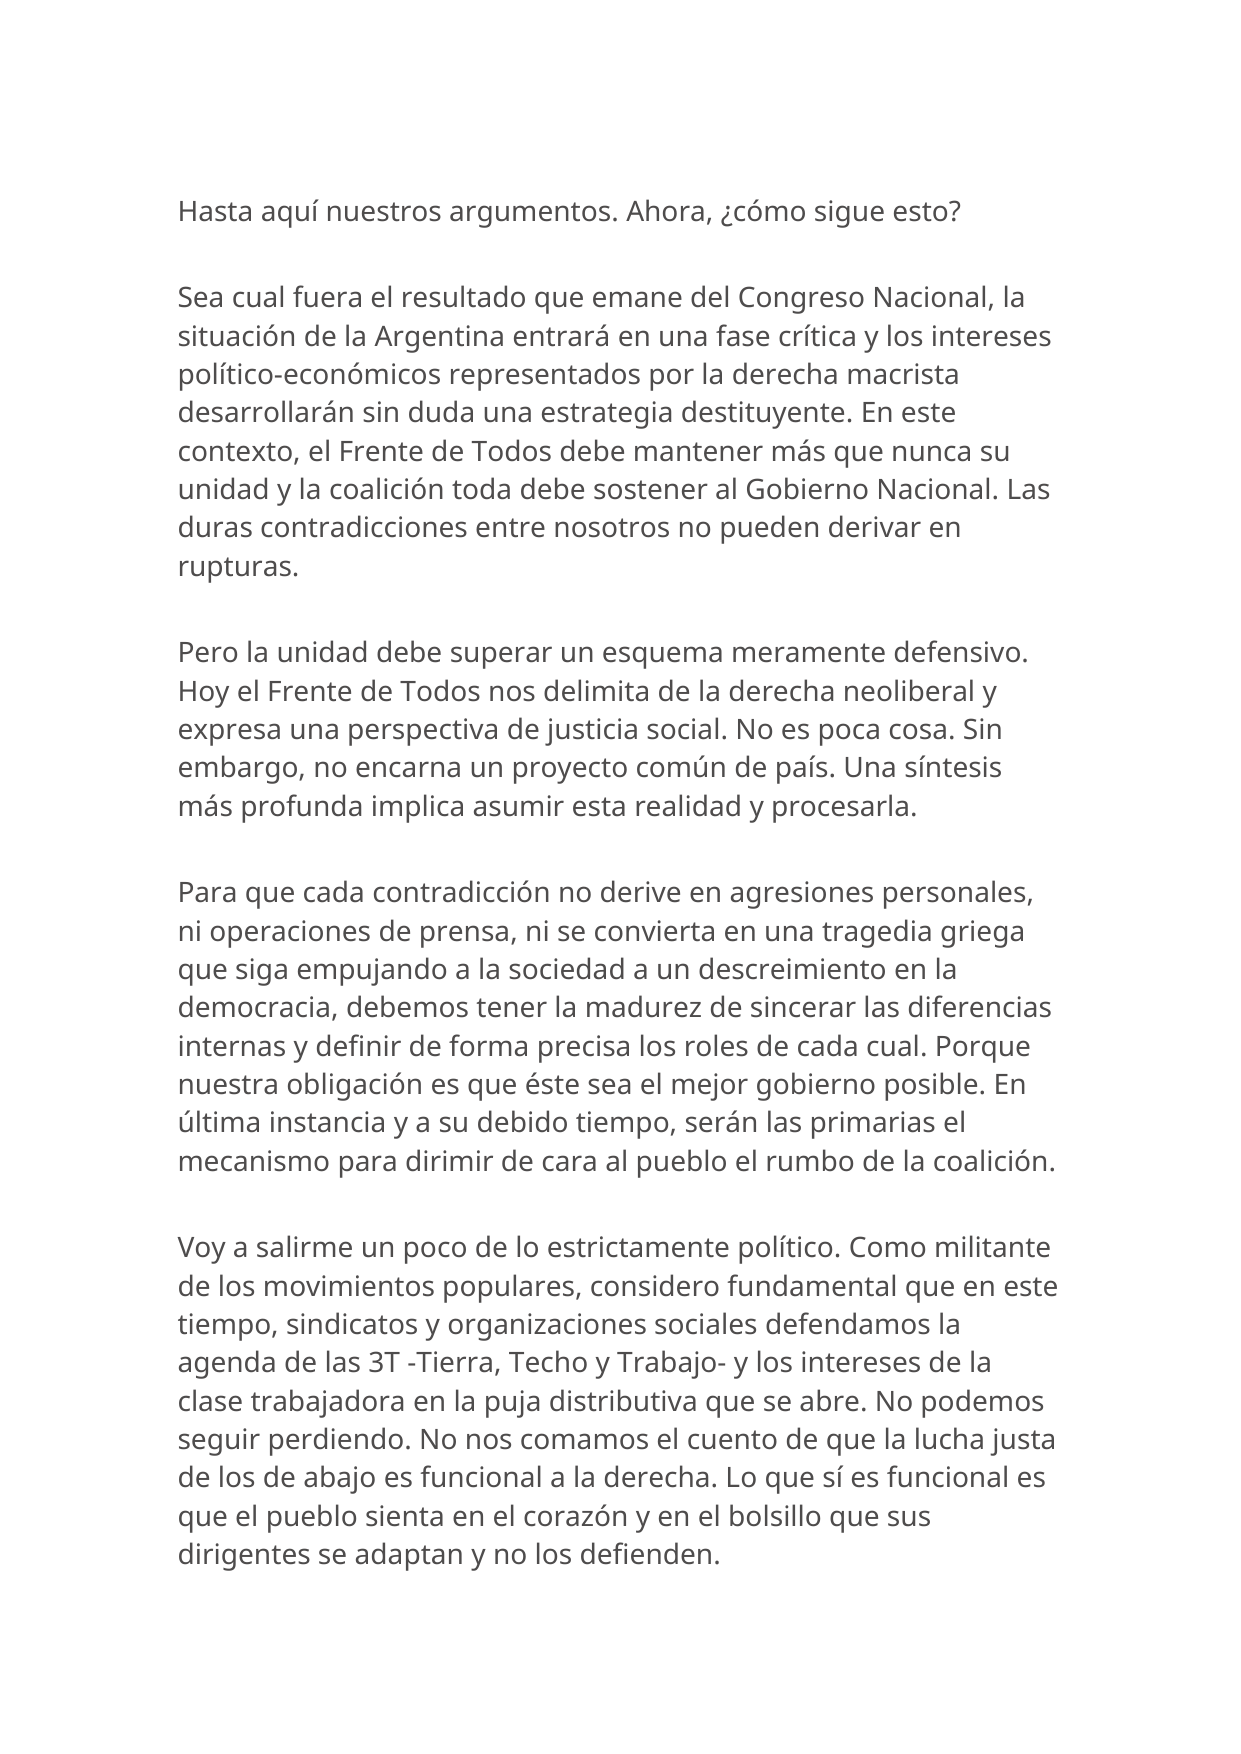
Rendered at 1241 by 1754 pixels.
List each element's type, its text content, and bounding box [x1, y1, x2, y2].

text Hasta aquí nuestros argumentos. Ahora, ¿cómo sigue esto? [177, 191, 1063, 229]
text Pero la unidad debe superar un esquema meramente defensivo. Hoy el Frente de Todos nos delimita de la derecha neoliberal y expresa una perspectiva de justicia social. No es poca cosa. Sin embargo, no encarna un proyecto común de país. Una síntesis más profunda implica asumir esta realidad y procesarla. [177, 633, 1063, 824]
text Para que cada contradicción no derive en agresiones personales, ni operaciones de prensa, ni se convierta en una tragedia griega que siga empujando a la sociedad a un descreimiento en la democracia, debemos tener la madurez de sincerar las diferencias internas y definir de forma precisa los roles de cada cual. Porque nuestra obligación es que éste sea el mejor gobierno posible. En última instancia y a su debido tiempo, serán las primarias el mecanismo para dirimir de cara al pueblo el rumbo de la coalición. [177, 873, 1063, 1179]
text Sea cual fuera el resultado que emane del Congreso Nacional, la situación de la Argentina entrará en una fase crítica y los intereses político-económicos representados por la derecha macrista desarrollarán sin duda una estrategia destituyente. En este contexto, el Frente de Todos debe mantener más que nunca su unidad y la coalición toda debe sostener al Gobierno Nacional. Las duras contradicciones entre nosotros no pueden derivar en rupturas. [177, 278, 1063, 584]
text Voy a salirme un poco de lo estrictamente político. Como militante de los movimientos populares, considero fundamental que en este tiempo, sindicatos y organizaciones sociales defendamos la agenda de las 3T -Tierra, Techo y Trabajo- y los intereses de la clase trabajadora en la puja distributiva que se abre. No podemos seguir perdiendo. No nos comamos el cuento de que la lucha justa de los de abajo es funcional a la derecha. Lo que sí es funcional es que el pueblo sienta en el corazón y en el bolsillo que sus dirigentes se adaptan y no los defienden. [177, 1228, 1063, 1573]
